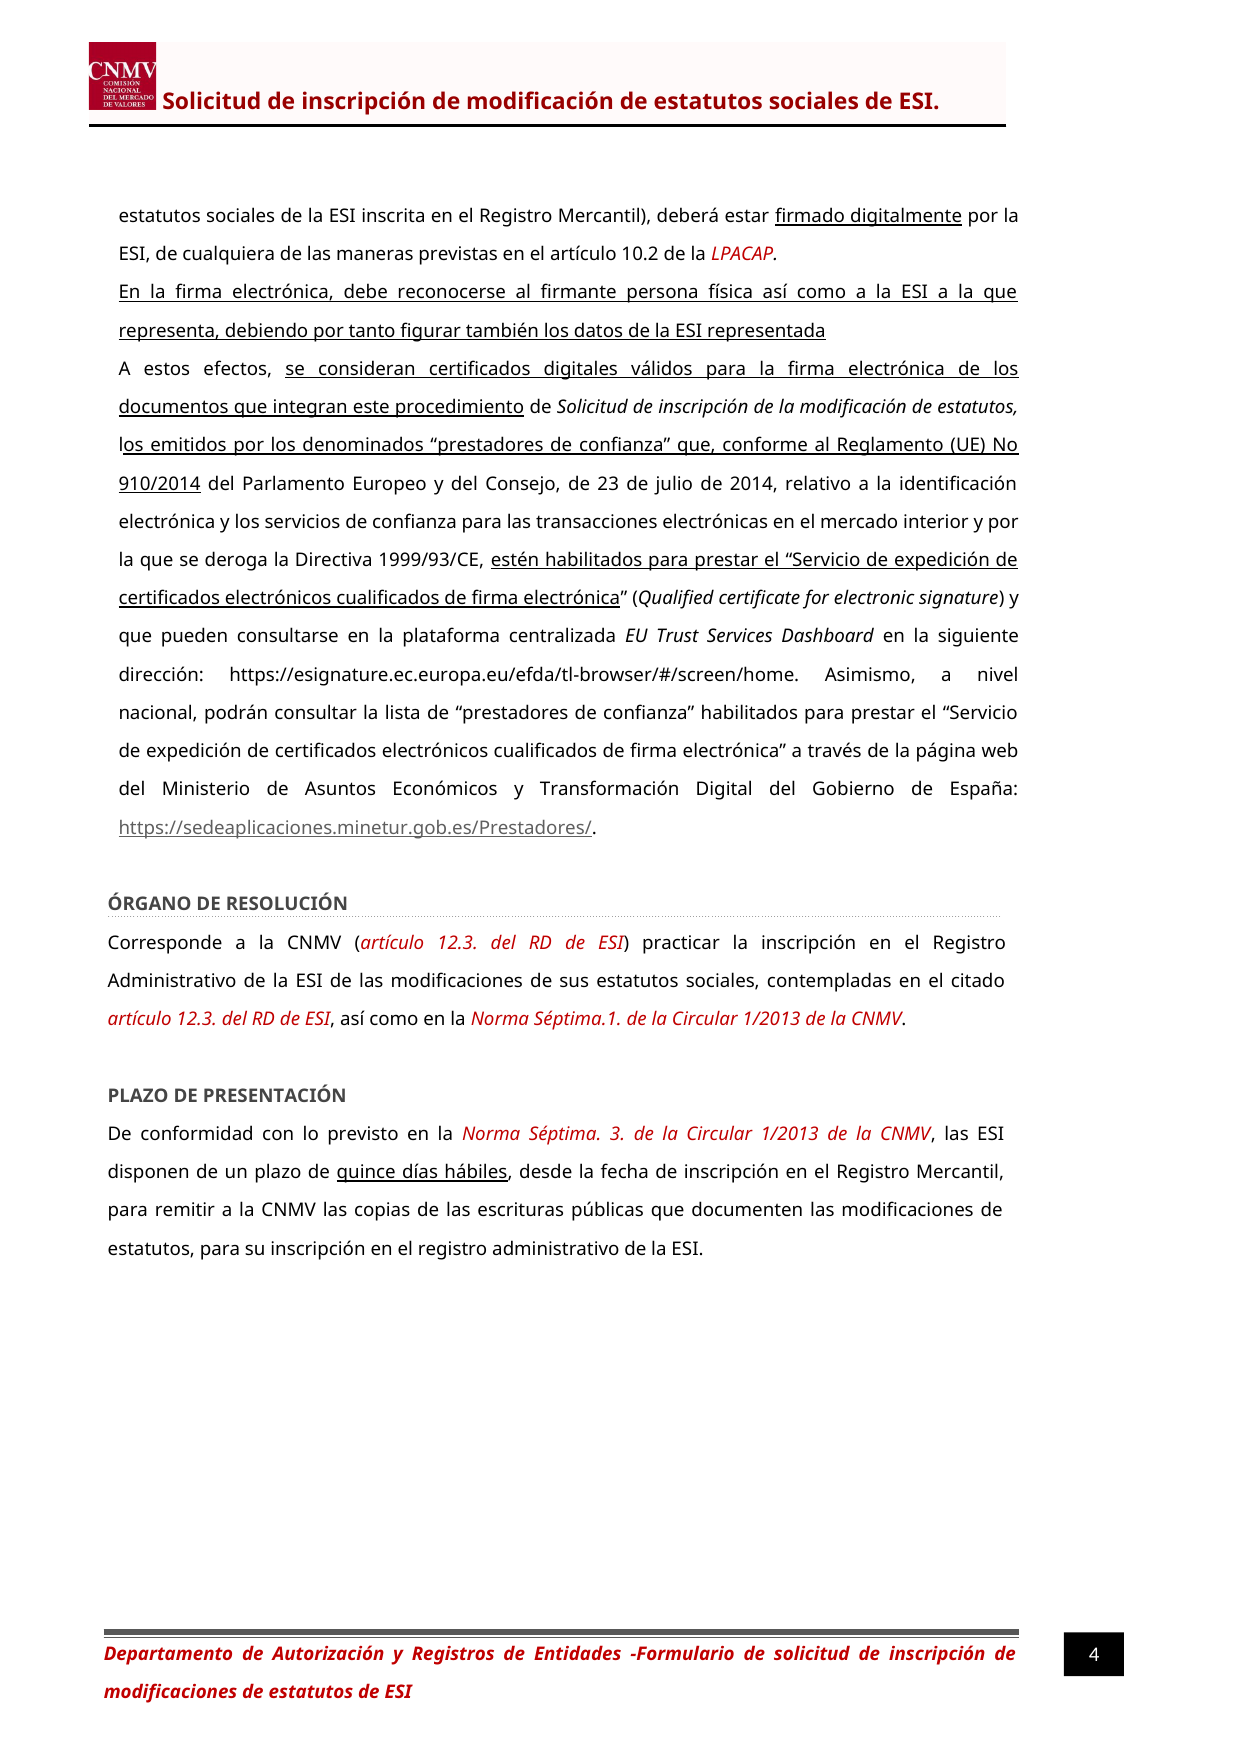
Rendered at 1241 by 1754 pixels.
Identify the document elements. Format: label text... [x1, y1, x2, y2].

text De conformidad con lo previsto en la Norma Séptima. 3. de la Circular 1/2013 de la CNMV, las ESI disponen de un plazo de quince días hábiles, desde la fecha de inscripción en el Registro Mercantil, para remitir a la CNMV las copias de las escrituras públicas que documenten las modificaciones de estatutos, para su inscripción en el registro administrativo de la ESI. [107, 1120, 1004, 1261]
list A estos efectos, se consideran certificados digitales válidos para la firma electrónica de los documentos que integran este procedimiento de Solicitud de inscripción de la modificación de estatutos, los emitidos por los denominados “prestadores de confianza” que, conforme al Reglamento (UE) No 910/2014 del Parlamento Europeo y del Consejo, de 23 de julio de 2014, relativo a la identificación electrónica y los servicios de confianza para las transacciones electrónicas en el mercado interior y por la que se deroga la Directiva 1999/93/CE, estén habilitados para prestar el “Servicio de expedición de certificados electrónicos cualificados de firma electrónica” (Qualified certificate for electronic signature) y que pueden consultarse en la plataforma centralizada EU Trust Services Dashboard en la siguiente dirección: https://esignature.ec.europa.eu/efda/tl-browser/#/screen/home. Asimismo, a nivel nacional, podrán consultar la lista de “prestadores de confianza” habilitados para prestar el “Servicio de expedición de certificados electrónicos cualificados de firma electrónica” a través de la página web del Ministerio de Asuntos Económicos y Transformación Digital del Gobierno de España: https://sedeaplicaciones.minetur.gob.es/Prestadores/. [118, 355, 1019, 839]
text ÓRGANO DE RESOLUCIÓN [107, 890, 1000, 916]
text PLAZO DE PRESENTACIÓN [107, 1044, 1006, 1108]
list En la firma electrónica, debe reconocerse al firmante persona física así como a la ESI a la que representa, debiendo por tanto figurar también los datos de la ESI representada [118, 279, 1019, 342]
text Corresponde a la CNMV (artículo 12.3. del RD de ESI) practicar la inscripción en el Registro Administrativo de la ESI de las modificaciones de sus estatutos sociales, contempladas en el citado artículo 12.3. del RD de ESI, así como en la Norma Séptima.1. de la Circular 1/2013 de la CNMV. [107, 929, 1006, 1031]
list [89, 202, 1019, 266]
